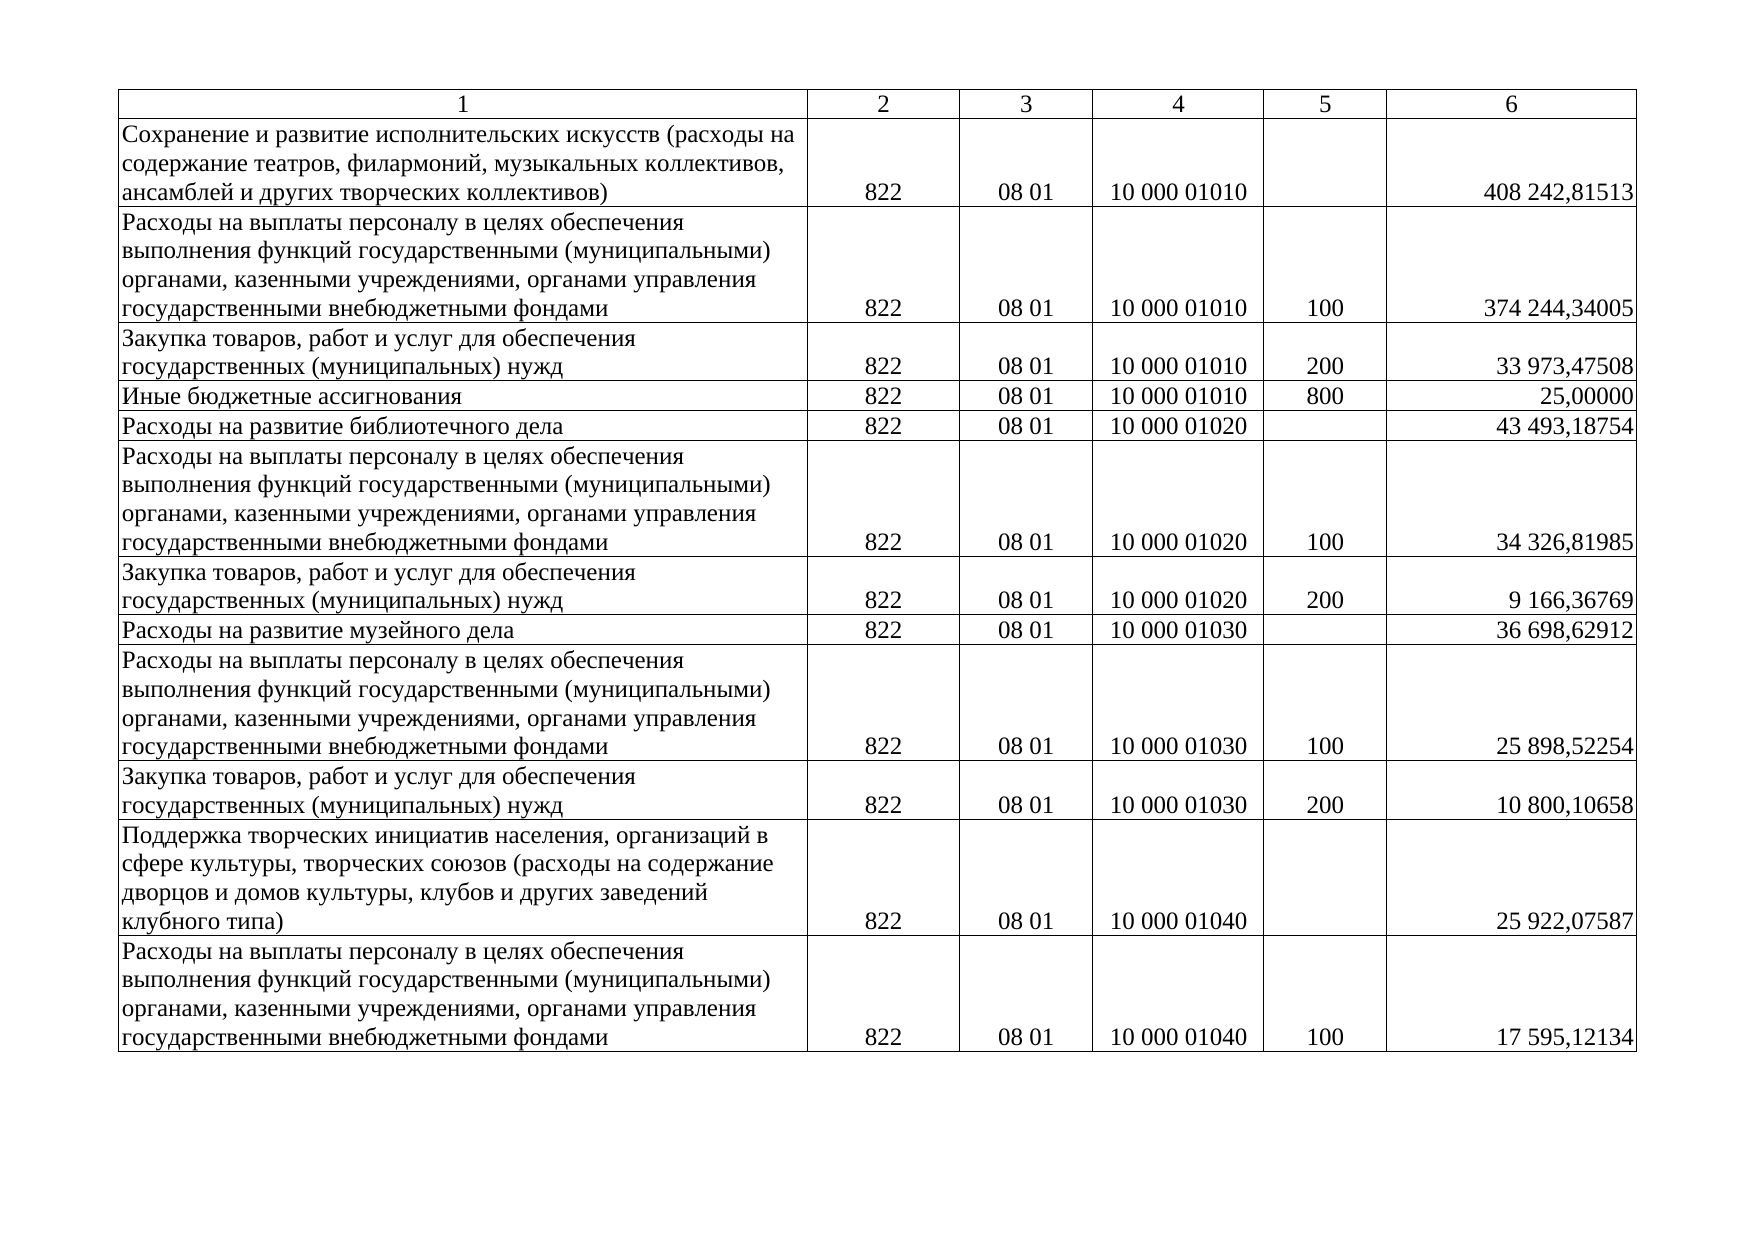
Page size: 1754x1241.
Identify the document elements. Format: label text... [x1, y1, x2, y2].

table_cell 10 000 01030 [1093, 761, 1263, 819]
table_header 6 [1387, 90, 1636, 118]
table_cell 822 [808, 207, 959, 322]
table_cell 08 01 [960, 411, 1092, 440]
table_cell 10 000 01040 [1093, 820, 1263, 935]
table_cell 822 [808, 323, 959, 380]
table_header 2 [808, 90, 959, 118]
table_header 3 [960, 90, 1092, 118]
table_cell 08 01 [960, 557, 1092, 614]
table_cell 08 01 [960, 441, 1092, 556]
table_cell Закупка товаров, работ и услуг для обеспечения государственных (муниципальных) нужд [119, 557, 807, 614]
table_cell 08 01 [960, 820, 1092, 935]
table_cell 17 595,12134 [1387, 936, 1636, 1051]
table_cell 200 [1264, 557, 1386, 614]
table_cell Расходы на выплаты персоналу в целях обеспечения выполнения функций государственными (муниципальными) органами, казенными учреждениями, органами управления государственными внебюджетными фондами [119, 441, 807, 556]
table_cell 25,00000 [1387, 381, 1636, 410]
table_cell 822 [808, 820, 959, 935]
table_cell 100 [1264, 207, 1386, 322]
table_cell 10 000 01030 [1093, 645, 1263, 760]
table_cell 34 326,81985 [1387, 441, 1636, 556]
table_cell 08 01 [960, 207, 1092, 322]
table_cell 10 000 01040 [1093, 936, 1263, 1051]
table_cell 822 [808, 381, 959, 410]
table_cell 822 [808, 119, 959, 206]
table_cell 10 000 01010 [1093, 207, 1263, 322]
table_cell 100 [1264, 441, 1386, 556]
table_cell 25 922,07587 [1387, 820, 1636, 935]
table_cell 10 000 01020 [1093, 441, 1263, 556]
table_cell 10 000 01030 [1093, 615, 1263, 644]
table_cell 08 01 [960, 381, 1092, 410]
table_cell 43 493,18754 [1387, 411, 1636, 440]
table_cell 08 01 [960, 323, 1092, 380]
table_cell Закупка товаров, работ и услуг для обеспечения государственных (муниципальных) нужд [119, 761, 807, 819]
table_cell [1264, 615, 1386, 644]
table_cell [1264, 820, 1386, 935]
table_cell 822 [808, 645, 959, 760]
table_cell Сохранение и развитие исполнительских искусств (расходы на содержание театров, филармоний, музыкальных коллективов, ансамблей и других творческих коллективов) [119, 119, 807, 206]
table_cell 08 01 [960, 761, 1092, 819]
table_cell 10 000 01020 [1093, 411, 1263, 440]
table_cell Расходы на выплаты персоналу в целях обеспечения выполнения функций государственными (муниципальными) органами, казенными учреждениями, органами управления государственными внебюджетными фондами [119, 645, 807, 760]
table_header 5 [1264, 90, 1386, 118]
table_cell 36 698,62912 [1387, 615, 1636, 644]
table_header 1 [119, 90, 807, 118]
table_cell Расходы на выплаты персоналу в целях обеспечения выполнения функций государственными (муниципальными) органами, казенными учреждениями, органами управления государственными внебюджетными фондами [119, 936, 807, 1051]
table_cell 200 [1264, 323, 1386, 380]
table_cell 10 000 01010 [1093, 119, 1263, 206]
table_cell 9 166,36769 [1387, 557, 1636, 614]
table_cell 10 000 01010 [1093, 323, 1263, 380]
table_cell Расходы на развитие музейного дела [119, 615, 807, 644]
table_cell 822 [808, 615, 959, 644]
table_cell 08 01 [960, 936, 1092, 1051]
table_cell 08 01 [960, 119, 1092, 206]
table_cell 25 898,52254 [1387, 645, 1636, 760]
table_cell [1264, 411, 1386, 440]
table_cell 822 [808, 441, 959, 556]
table_cell 33 973,47508 [1387, 323, 1636, 380]
table_cell [1264, 119, 1386, 206]
table_cell 10 000 01010 [1093, 381, 1263, 410]
table_cell 10 800,10658 [1387, 761, 1636, 819]
table_cell 100 [1264, 936, 1386, 1051]
table_cell 100 [1264, 645, 1386, 760]
table_cell 08 01 [960, 615, 1092, 644]
table_cell Расходы на выплаты персоналу в целях обеспечения выполнения функций государственными (муниципальными) органами, казенными учреждениями, органами управления государственными внебюджетными фондами [119, 207, 807, 322]
table_cell 822 [808, 557, 959, 614]
table_cell 822 [808, 936, 959, 1051]
table_cell 800 [1264, 381, 1386, 410]
table_cell 10 000 01020 [1093, 557, 1263, 614]
table_cell 374 244,34005 [1387, 207, 1636, 322]
table_cell Поддержка творческих инициатив населения, организаций в сфере культуры, творческих союзов (расходы на содержание дворцов и домов культуры, клубов и других заведений клубного типа) [119, 820, 807, 935]
table_cell 200 [1264, 761, 1386, 819]
table_cell 08 01 [960, 645, 1092, 760]
table_cell Расходы на развитие библиотечного дела [119, 411, 807, 440]
table_cell Иные бюджетные ассигнования [119, 381, 807, 410]
table_header 4 [1093, 90, 1263, 118]
table_cell Закупка товаров, работ и услуг для обеспечения государственных (муниципальных) нужд [119, 323, 807, 380]
table_cell 822 [808, 411, 959, 440]
table_cell 822 [808, 761, 959, 819]
table_cell 408 242,81513 [1387, 119, 1636, 206]
